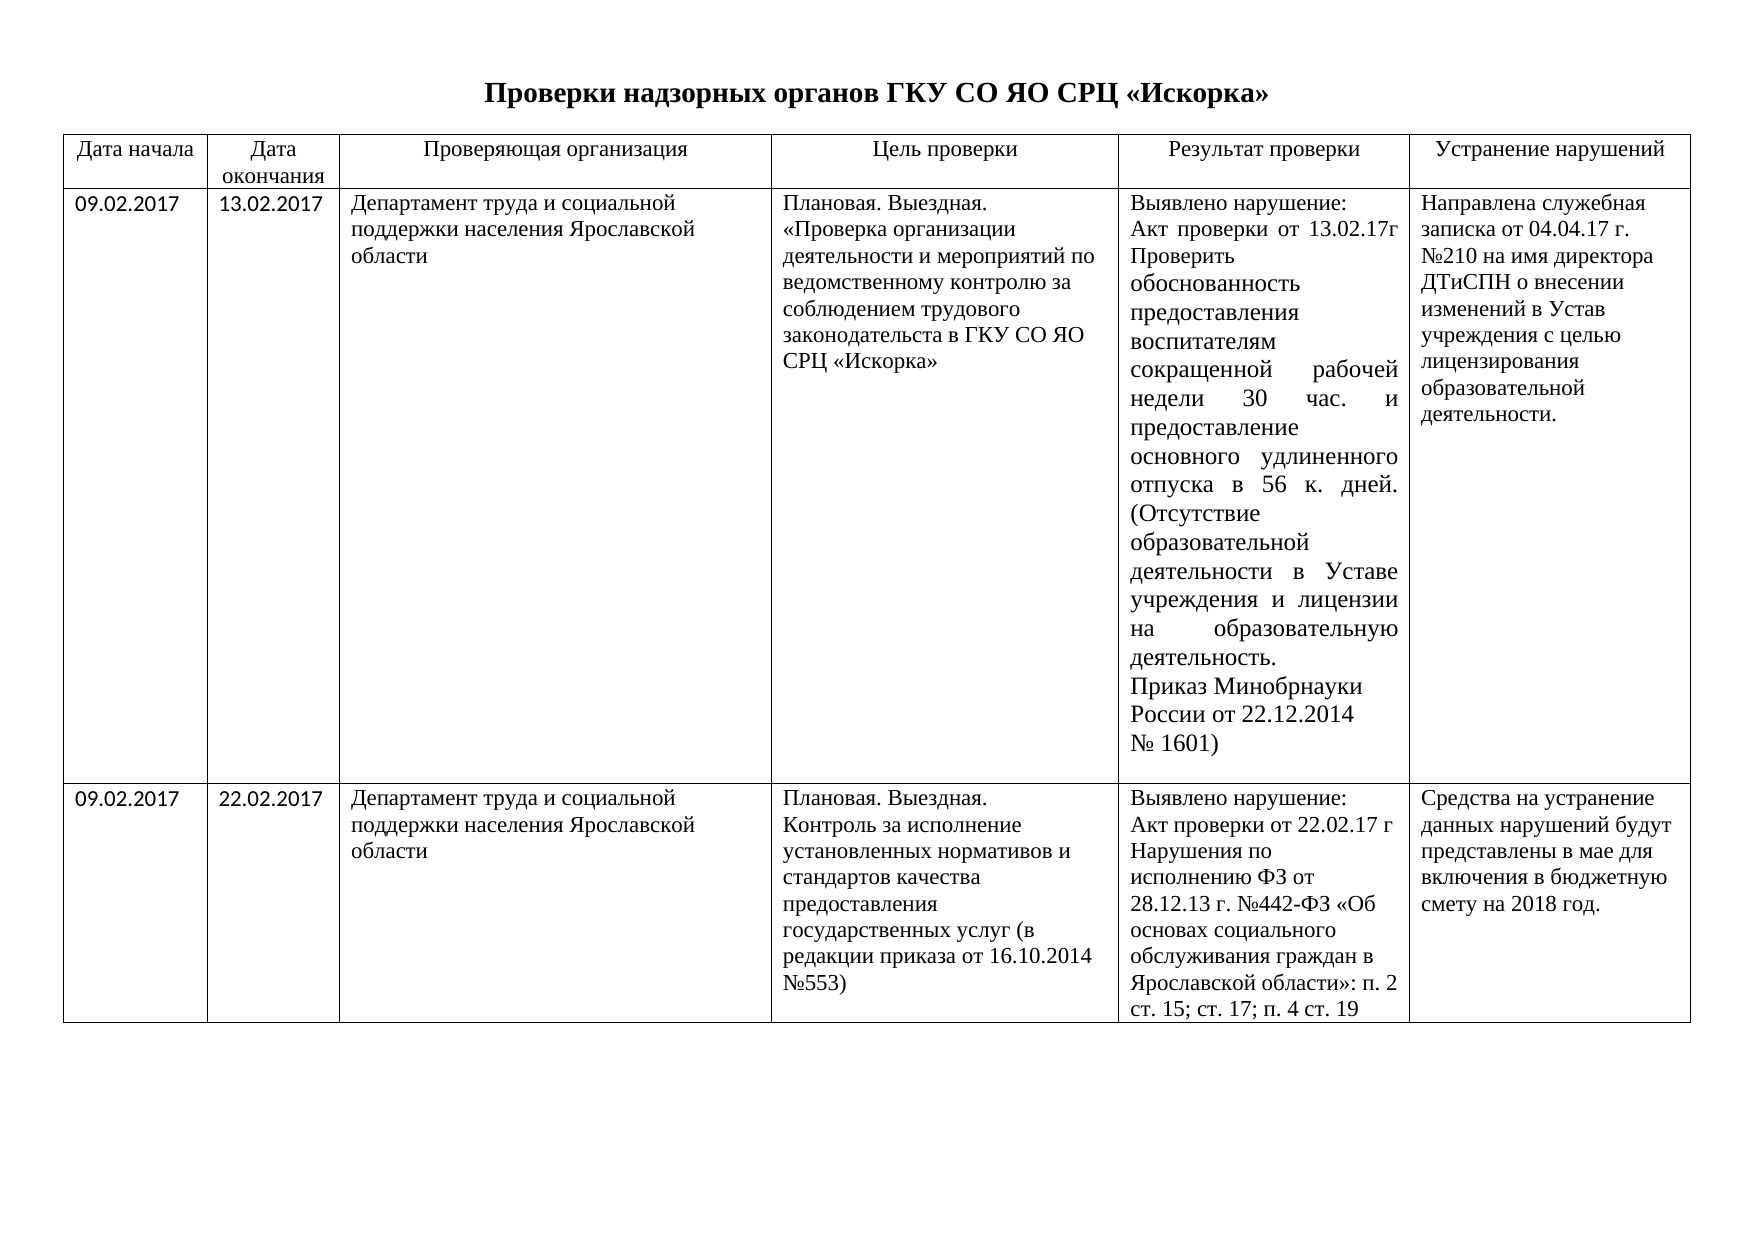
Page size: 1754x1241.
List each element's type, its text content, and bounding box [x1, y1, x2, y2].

table_cell Департамент труда и социальной поддержки населения Ярославской области [340, 784, 771, 1022]
table_header Результат проверки [1119, 135, 1409, 188]
table_cell Выявлено нарушение: Акт проверки от 22.02.17 г Нарушения по исполнению ФЗ от 28.12.13 г. №442-ФЗ «Об основах социального обслуживания граждан в Ярославской области»: п. 2 ст. 15; ст. 17; п. 4 ст. 19 [1119, 784, 1409, 1022]
table_header Устранение нарушений [1410, 135, 1690, 188]
text Проверки надзорных органов ГКУ СО ЯО СРЦ «Искорка» [75, 75, 1679, 108]
table_cell Направлена служебная записка от 04.04.17 г. №210 на имя директора ДТиСПН о внесении изменений в Устав учреждения с целью лицензирования образовательной деятельности. [1410, 189, 1690, 783]
table_cell Плановая. Выездная. Контроль за исполнение установленных нормативов и стандартов качества предоставления государственных услуг (в редакции приказа от 16.10.2014 №553) [772, 784, 1118, 1022]
table_header Дата окончания [208, 135, 339, 188]
table_cell Выявлено нарушение: Акт проверки от 13.02.17г Проверить обоснованность предоставления воспитателям сокращенной рабочей недели 30 час. и предоставление основного удлиненного отпуска в 56 к. дней. (Отсутствие образовательной деятельности в Уставе учреждения и лицензии на образовательную деятельность. Приказ Минобрнауки России от 22.12.2014 № 1601) [1119, 189, 1409, 783]
table_header Проверяющая организация [340, 135, 771, 188]
table_cell 09.02.2017 [64, 189, 207, 783]
table_header Дата начала [64, 135, 207, 188]
table_cell 13.02.2017 [208, 189, 339, 783]
table_header Цель проверки [772, 135, 1118, 188]
table_cell 22.02.2017 [208, 784, 339, 1022]
table_cell Департамент труда и социальной поддержки населения Ярославской области [340, 189, 771, 783]
table_cell Средства на устранение данных нарушений будут представлены в мае для включения в бюджетную смету на 2018 год. [1410, 784, 1690, 1022]
table_cell Плановая. Выездная. «Проверка организации деятельности и мероприятий по ведомственному контролю за соблюдением трудового законодательста в ГКУ СО ЯО СРЦ «Искорка» [772, 189, 1118, 783]
table_cell 09.02.2017 [64, 784, 207, 1022]
